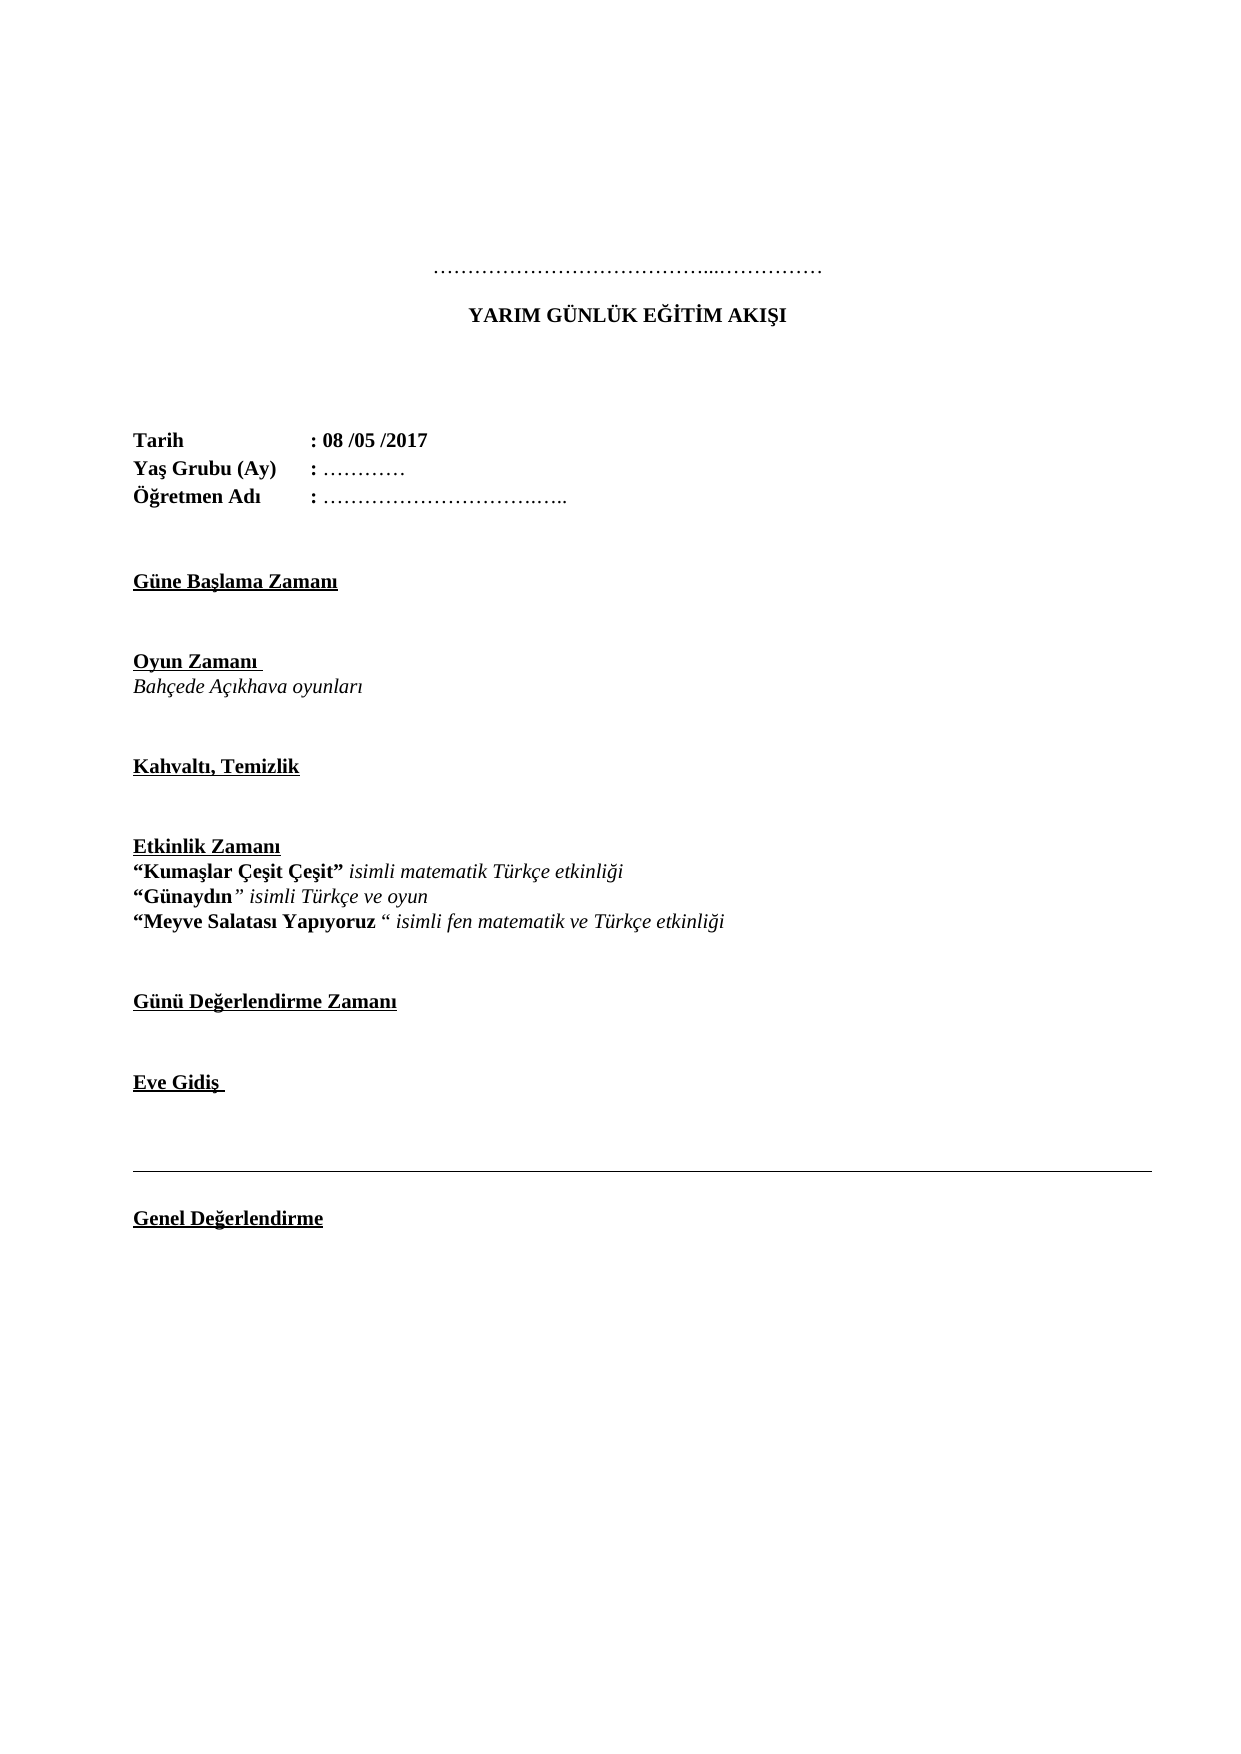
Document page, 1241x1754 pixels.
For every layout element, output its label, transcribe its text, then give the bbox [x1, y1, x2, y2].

text YARIM GÜNLÜK EĞİTİM AKIŞI [103, 303, 1152, 327]
text Genel Değerlendirme [133, 1206, 1152, 1230]
text Etkinlik Zamanı [133, 833, 1152, 858]
text Tarih : 08 /05 /2017 [133, 428, 1152, 452]
text …………………………………...…………… [103, 254, 1152, 278]
text Oyun Zamanı [133, 648, 1152, 673]
text Öğretmen Adı : ………………………….….. [133, 484, 1152, 508]
text “Meyve Salatası Yapıyoruz “ isimli fen matematik ve Türkçe etkinliği [133, 908, 1152, 933]
text Güne Başlama Zamanı [133, 568, 1152, 593]
text Eve Gidiş [133, 1069, 1152, 1094]
text “Günaydın” isimli Türkçe ve oyun [133, 883, 1152, 908]
text “Kumaşlar Çeşit Çeşit” isimli matematik Türkçe etkinliği [133, 858, 1152, 883]
text Günü Değerlendirme Zamanı [133, 988, 1152, 1013]
text Kahvaltı, Temizlik [133, 753, 1152, 778]
text Bahçede Açıkhava oyunları [133, 673, 1152, 698]
text Yaş Grubu (Ay) : ………… [133, 456, 1152, 480]
